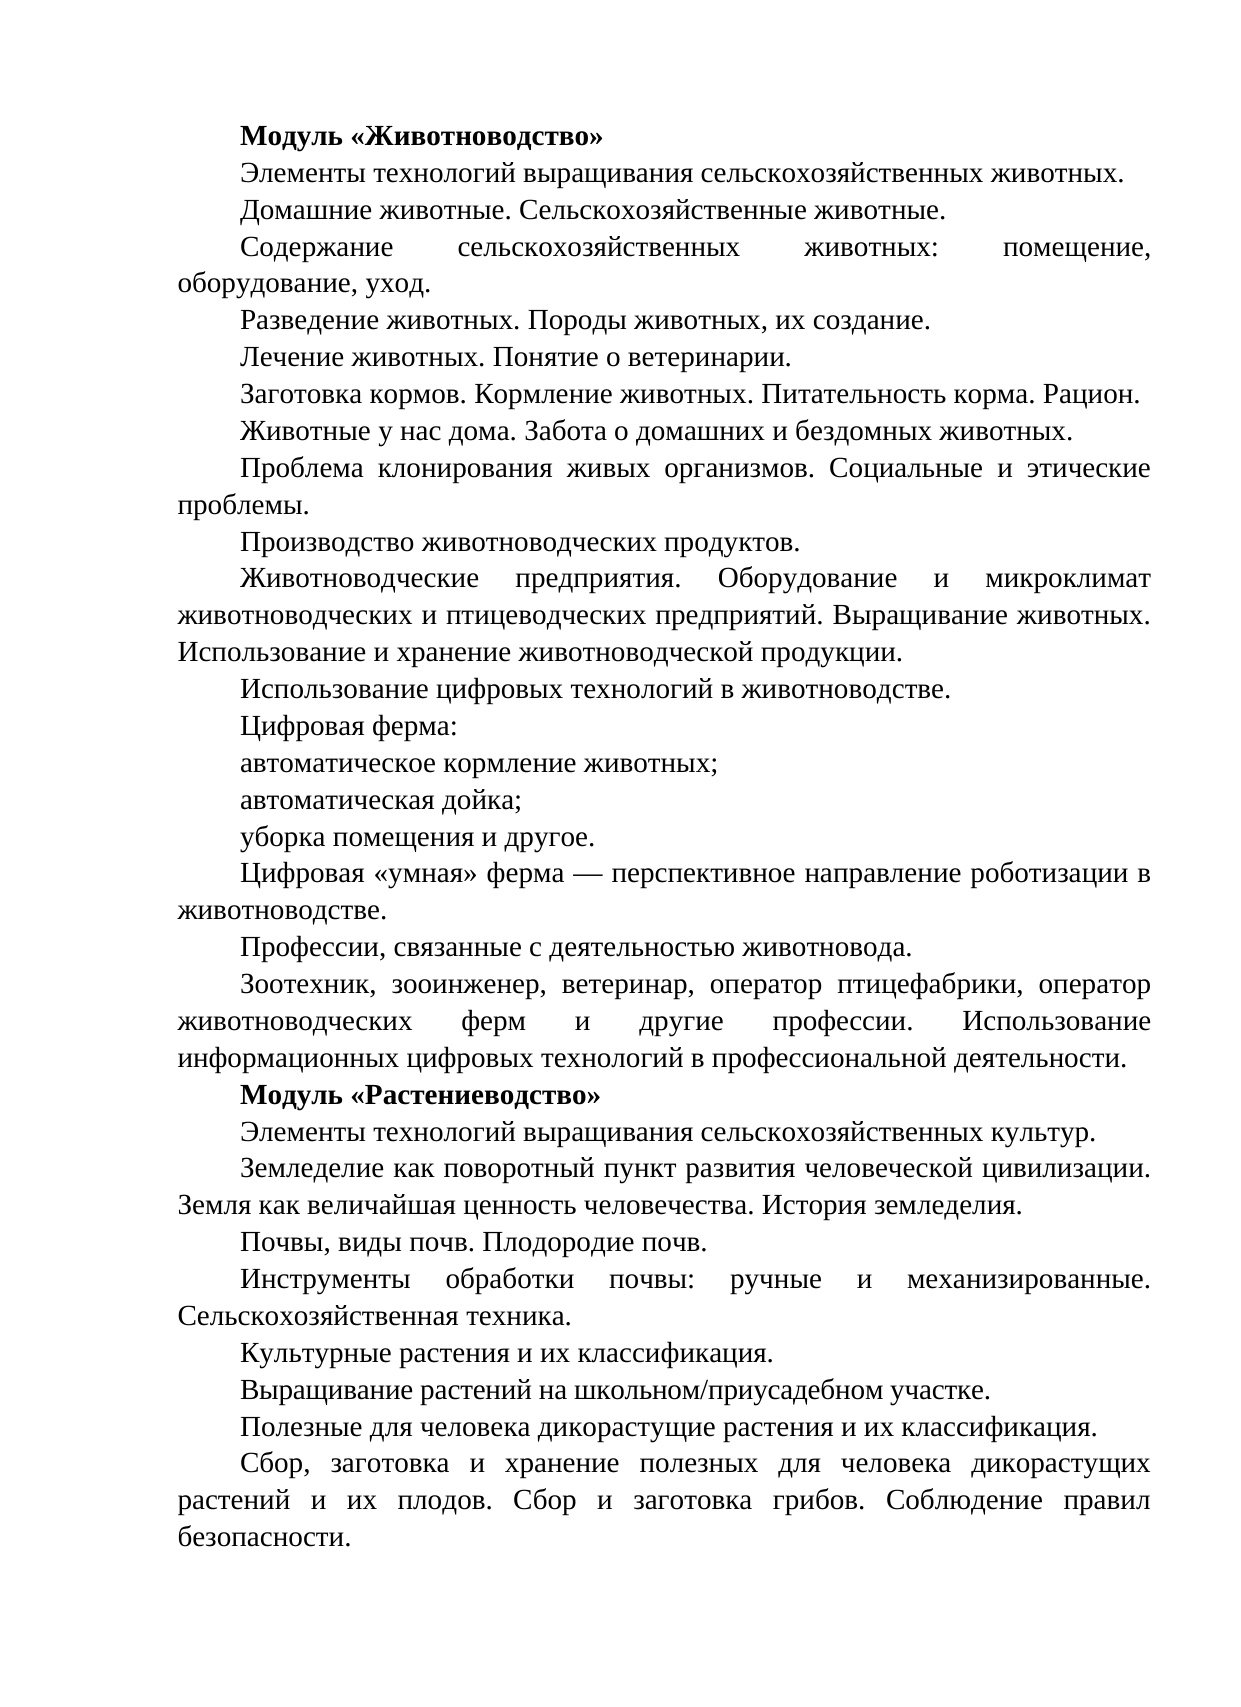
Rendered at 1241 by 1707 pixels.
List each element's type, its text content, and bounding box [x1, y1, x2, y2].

text Животные у нас дома. Забота о домашних и бездомных животных. [177, 413, 1152, 447]
text Сбор, заготовка и хранение полезных для человека дикорастущих растений и их плодов. Сбор и заготовка грибов. Соблюдение правил безопасности. [177, 1446, 1152, 1553]
text Инструменты обработки почвы: ручные и механизированные. Сельскохозяйственная техника. [177, 1261, 1152, 1332]
text Разведение животных. Породы животных, их создание. [177, 302, 1152, 336]
text Заготовка кормов. Кормление животных. Питательность корма. Рацион. [177, 376, 1152, 410]
text Элементы технологий выращивания сельскохозяйственных культур. [177, 1114, 1152, 1147]
text Лечение животных. Понятие о ветеринарии. [177, 339, 1152, 373]
text Модуль «Животноводство» [177, 118, 1152, 152]
text Содержание сельскохозяйственных животных: помещение, оборудование, уход. [177, 229, 1152, 299]
text Цифровая «умная» ферма — перспективное направление роботизации в животноводстве. [177, 856, 1152, 926]
text Животноводческие предприятия. Оборудование и микроклимат животноводческих и птицеводческих предприятий. Выращивание животных. Использование и хранение животноводческой продукции. [177, 561, 1152, 668]
text Модуль «Растениеводство» [177, 1077, 1152, 1110]
text автоматическая дойка; [177, 782, 1152, 815]
text Элементы технологий выращивания сельскохозяйственных животных. [177, 155, 1152, 188]
text Использование цифровых технологий в животноводстве. [177, 671, 1152, 705]
text Зоотехник, зооинженер, ветеринар, оператор птицефабрики, оператор животноводческих ферм и другие профессии. Использование информационных цифровых технологий в профессиональной деятельности. [177, 966, 1152, 1073]
text Домашние животные. Сельскохозяйственные животные. [177, 192, 1152, 225]
text Полезные для человека дикорастущие растения и их классификация. [177, 1409, 1152, 1442]
text Цифровая ферма: [177, 708, 1152, 742]
text Выращивание растений на школьном/приусадебном участке. [177, 1372, 1152, 1405]
text автоматическое кормление животных; [177, 745, 1152, 778]
text Проблема клонирования живых организмов. Социальные и этические проблемы. [177, 450, 1152, 520]
text Культурные растения и их классификация. [177, 1335, 1152, 1368]
text Земледелие как поворотный пункт развития человеческой цивилизации. Земля как величайшая ценность человечества. История земледелия. [177, 1151, 1152, 1221]
text уборка помещения и другое. [177, 819, 1152, 852]
text Производство животноводческих продуктов. [177, 524, 1152, 557]
text Почвы, виды почв. Плодородие почв. [177, 1224, 1152, 1258]
text Профессии, связанные с деятельностью животновода. [177, 929, 1152, 963]
